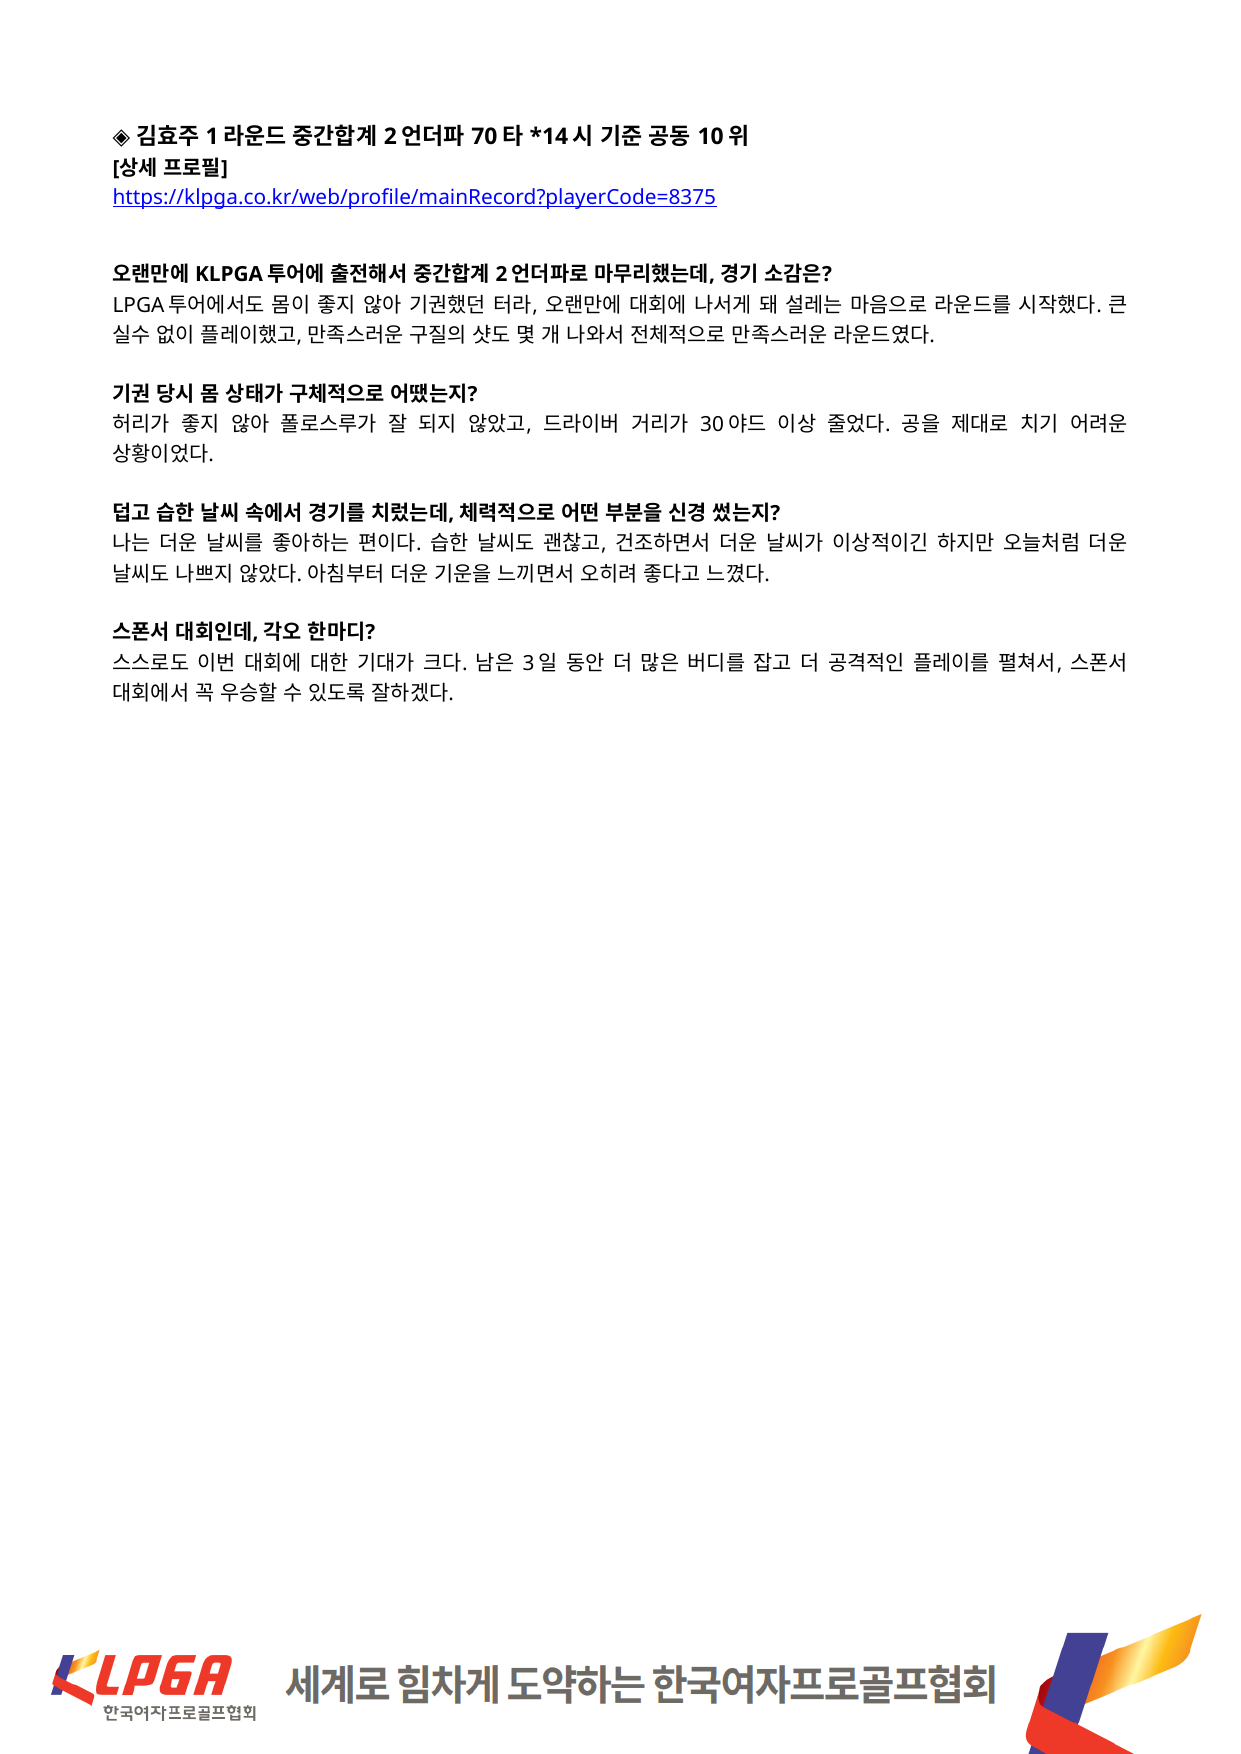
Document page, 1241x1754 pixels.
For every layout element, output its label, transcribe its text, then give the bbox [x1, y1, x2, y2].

text ◈ 김효주 1라운드 중간합계 2언더파 70타 *14시 기준 공동 10위 [112, 118, 1128, 151]
text https://klpga.co.kr/web/profile/mainRecord?playerCode=8375 [112, 182, 1128, 210]
text [상세 프로필] [112, 151, 1128, 182]
text 오랜만에 KLPGA투어에 출전해서 중간합계 2언더파로 마무리했는데, 경기 소감은? [112, 257, 1128, 288]
text 스폰서 대회인데, 각오 한마디? 스스로도 이번 대회에 대한 기대가 크다. 남은 3일 동안 더 많은 버디를 잡고 더 공격적인 플레이를 펼쳐서, 스폰서 대회에서 꼭 우승할 수 있도록 잘하겠다. [112, 616, 1128, 707]
text LPGA투어에서도 몸이 좋지 않아 기권했던 터라, 오랜만에 대회에 나서게 돼 설레는 마음으로 라운드를 시작했다. 큰 실수 없이 플레이했고, 만족스러운 구질의 샷도 몇 개 나와서 전체적으로 만족스러운 라운드였다. [112, 288, 1128, 348]
text 덥고 습한 날씨 속에서 경기를 치렀는데, 체력적으로 어떤 부분을 신경 썼는지? 나는 더운 날씨를 좋아하는 편이다. 습한 날씨도 괜찮고, 건조하면서 더운 날씨가 이상적이긴 하지만 오늘처럼 더운 날씨도 나쁘지 않았다. 아침부터 더운 기운을 느끼면서 오히려 좋다고 느꼈다. [112, 496, 1128, 587]
picture [21, 1610, 1228, 1754]
text 기권 당시 몸 상태가 구체적으로 어땠는지? 허리가 좋지 않아 폴로스루가 잘 되지 않았고, 드라이버 거리가 30야드 이상 줄었다. 공을 제대로 치기 어려운 상황이었다. [112, 377, 1128, 468]
